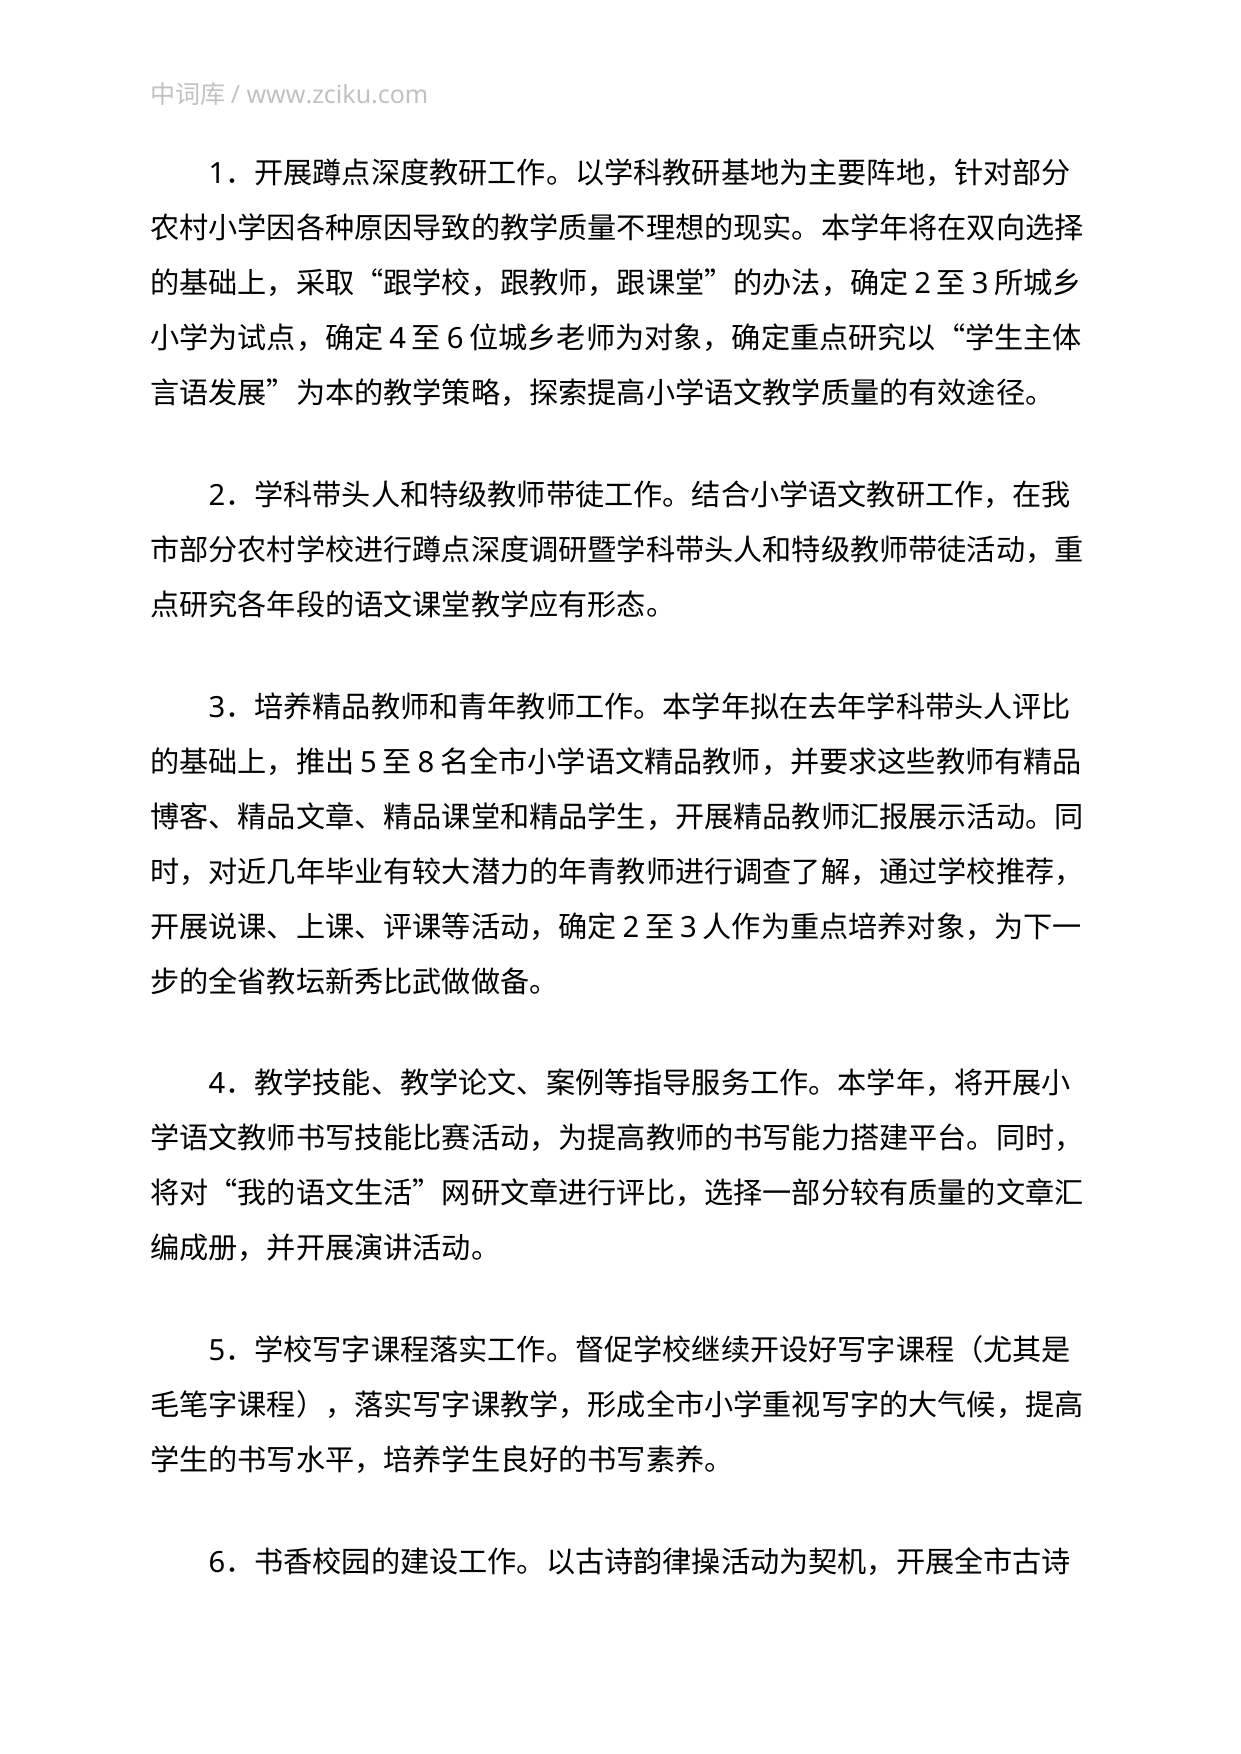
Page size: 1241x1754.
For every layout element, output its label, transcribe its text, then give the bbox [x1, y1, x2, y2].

text 3．培养精品教师和青年教师工作。本学年拟在去年学科带头人评比的基础上，推出5至8名全市小学语文精品教师，并要求这些教师有精品博客、精品文章、精品课堂和精品学生，开展精品教师汇报展示活动。同时，对近几年毕业有较大潜力的年青教师进行调查了解，通过学校推荐，开展说课、上课、评课等活动，确定2至3人作为重点培养对象，为下一步的全省教坛新秀比武做做备。 [150, 683, 1090, 1000]
text 5．学校写字课程落实工作。督促学校继续开设好写字课程（尤其是毛笔字课程），落实写字课教学，形成全市小学重视写字的大气候，提高学生的书写水平，培养学生良好的书写素养。 [150, 1326, 1090, 1479]
text 1．开展蹲点深度教研工作。以学科教研基地为主要阵地，针对部分农村小学因各种原因导致的教学质量不理想的现实。本学年将在双向选择的基础上，采取“跟学校，跟教师，跟课堂”的办法，确定2至3所城乡小学为试点，确定4至6位城乡老师为对象，确定重点研究以“学生主体言语发展”为本的教学策略，探索提高小学语文教学质量的有效途径。 [150, 150, 1090, 412]
text 4．教学技能、教学论文、案例等指导服务工作。本学年，将开展小学语文教师书写技能比赛活动，为提高教师的书写能力搭建平台。同时，将对“我的语文生活”网研文章进行评比，选择一部分较有质量的文章汇编成册，并开展演讲活动。 [150, 1060, 1090, 1267]
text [150, 1538, 1090, 1581]
text 2．学科带头人和特级教师带徒工作。结合小学语文教研工作，在我市部分农村学校进行蹲点深度调研暨学科带头人和特级教师带徒活动，重点研究各年段的语文课堂教学应有形态。 [150, 472, 1090, 624]
